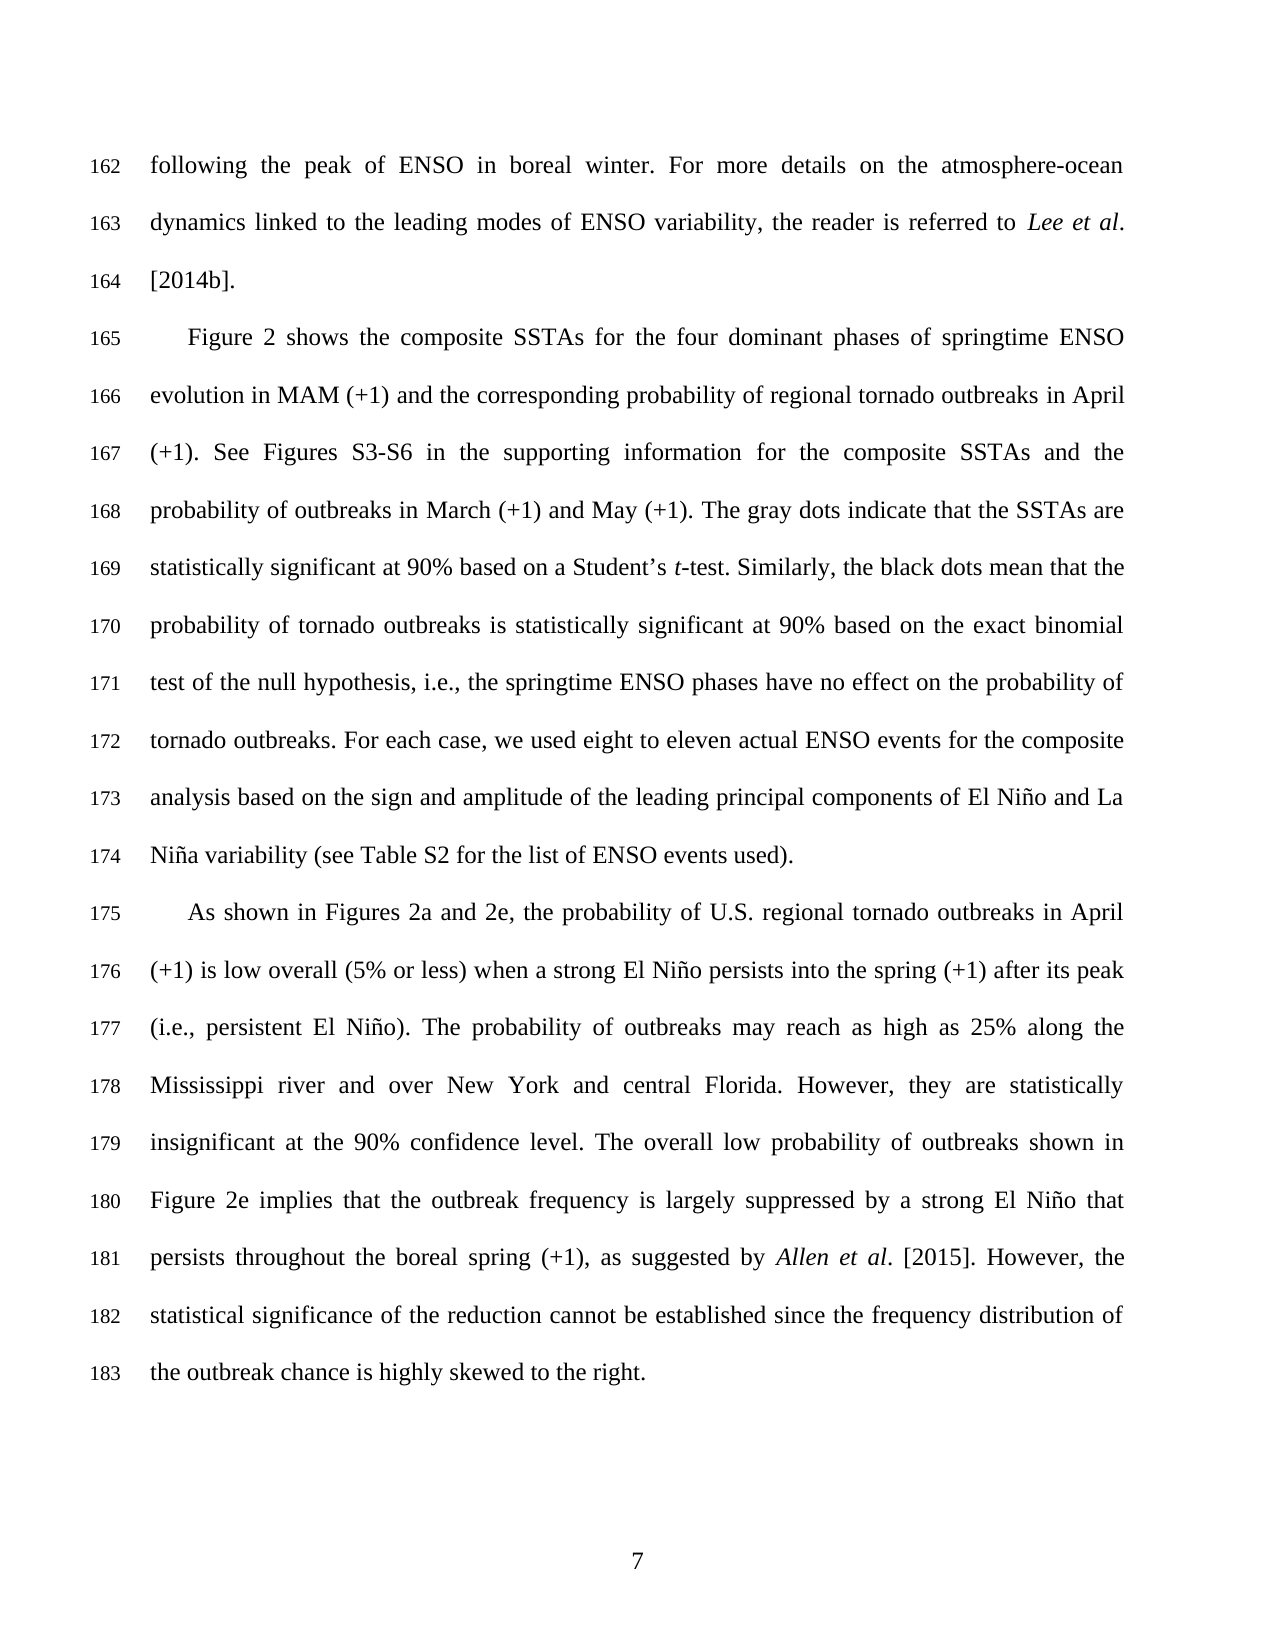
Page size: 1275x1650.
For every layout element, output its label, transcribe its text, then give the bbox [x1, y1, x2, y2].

text As shown in Figures 2a and 2e, the probability of U.S. regional tornado outbreaks in April (+1) is low overall (5% or less) when a strong El Niño persists into the spring (+1) after its peak (i.e., persistent El Niño). The probability of outbreaks may reach as high as 25% along the Mississippi river and over New York and central Florida. However, they are statistically insignificant at the 90% confidence level. The overall low probability of outbreaks shown in Figure 2e implies that the outbreak frequency is largely suppressed by a strong El Niño that persists throughout the boreal spring (+1), as suggested by Allen et al. [2015]. However, the statistical significance of the reduction cannot be established since the frequency distribution of the outbreak chance is highly skewed to the right. [150, 897, 1125, 1386]
text Figure 2 shows the composite SSTAs for the four dominant phases of springtime ENSO evolution in MAM (+1) and the corresponding probability of regional tornado outbreaks in April (+1). See Figures S3-S6 in the supporting information for the composite SSTAs and the probability of outbreaks in March (+1) and May (+1). The gray dots indicate that the SSTAs are statistically significant at 90% based on a Student’s t-test. Similarly, the black dots mean that the probability of tornado outbreaks is statistically significant at 90% based on the exact binomial test of the null hypothesis, i.e., the springtime ENSO phases have no effect on the probability of tornado outbreaks. For each case, we used eight to eleven actual ENSO events for the composite analysis based on the sign and amplitude of the leading principal components of El Niño and La Niña variability (see Table S2 for the list of ENSO events used). [150, 322, 1125, 869]
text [150, 150, 1125, 294]
